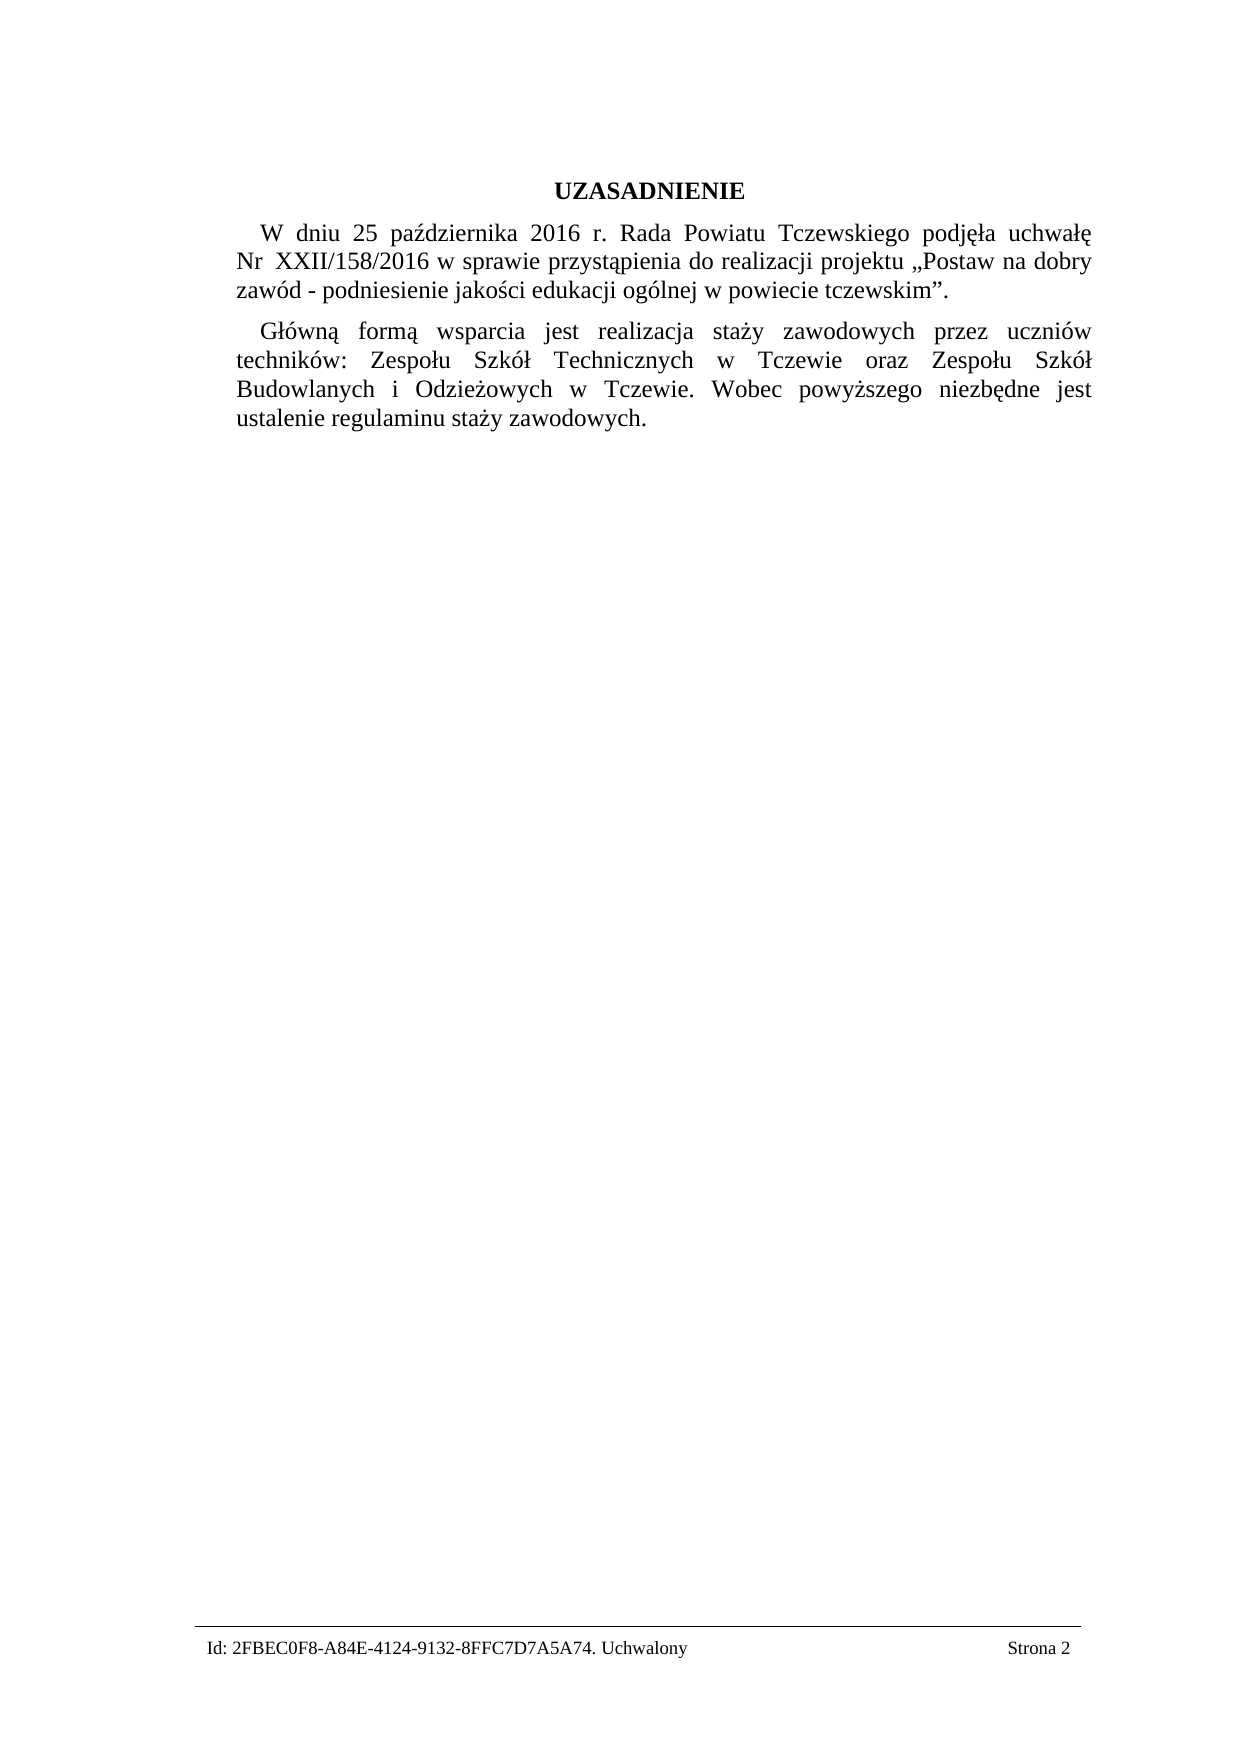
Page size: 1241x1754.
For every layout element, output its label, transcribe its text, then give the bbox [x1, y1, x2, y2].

text Główną formą wsparcia jest realizacja staży zawodowych przez uczniów techników: Zespołu Szkół Technicznych w Tczewie oraz Zespołu Szkół Budowlanych i Odzieżowych w Tczewie. Wobec powyższego niezbędne jest ustalenie regulaminu staży zawodowych. [236, 316, 1093, 431]
text UZASADNIENIE [207, 176, 1093, 205]
text W dniu 25 października 2016 r. Rada Powiatu Tczewskiego podjęła uchwałę Nr XXII/158/2016 w sprawie przystąpienia do realizacji projektu „Postaw na dobry zawód - podniesienie jakości edukacji ogólnej w powiecie tczewskim”. [236, 218, 1093, 304]
